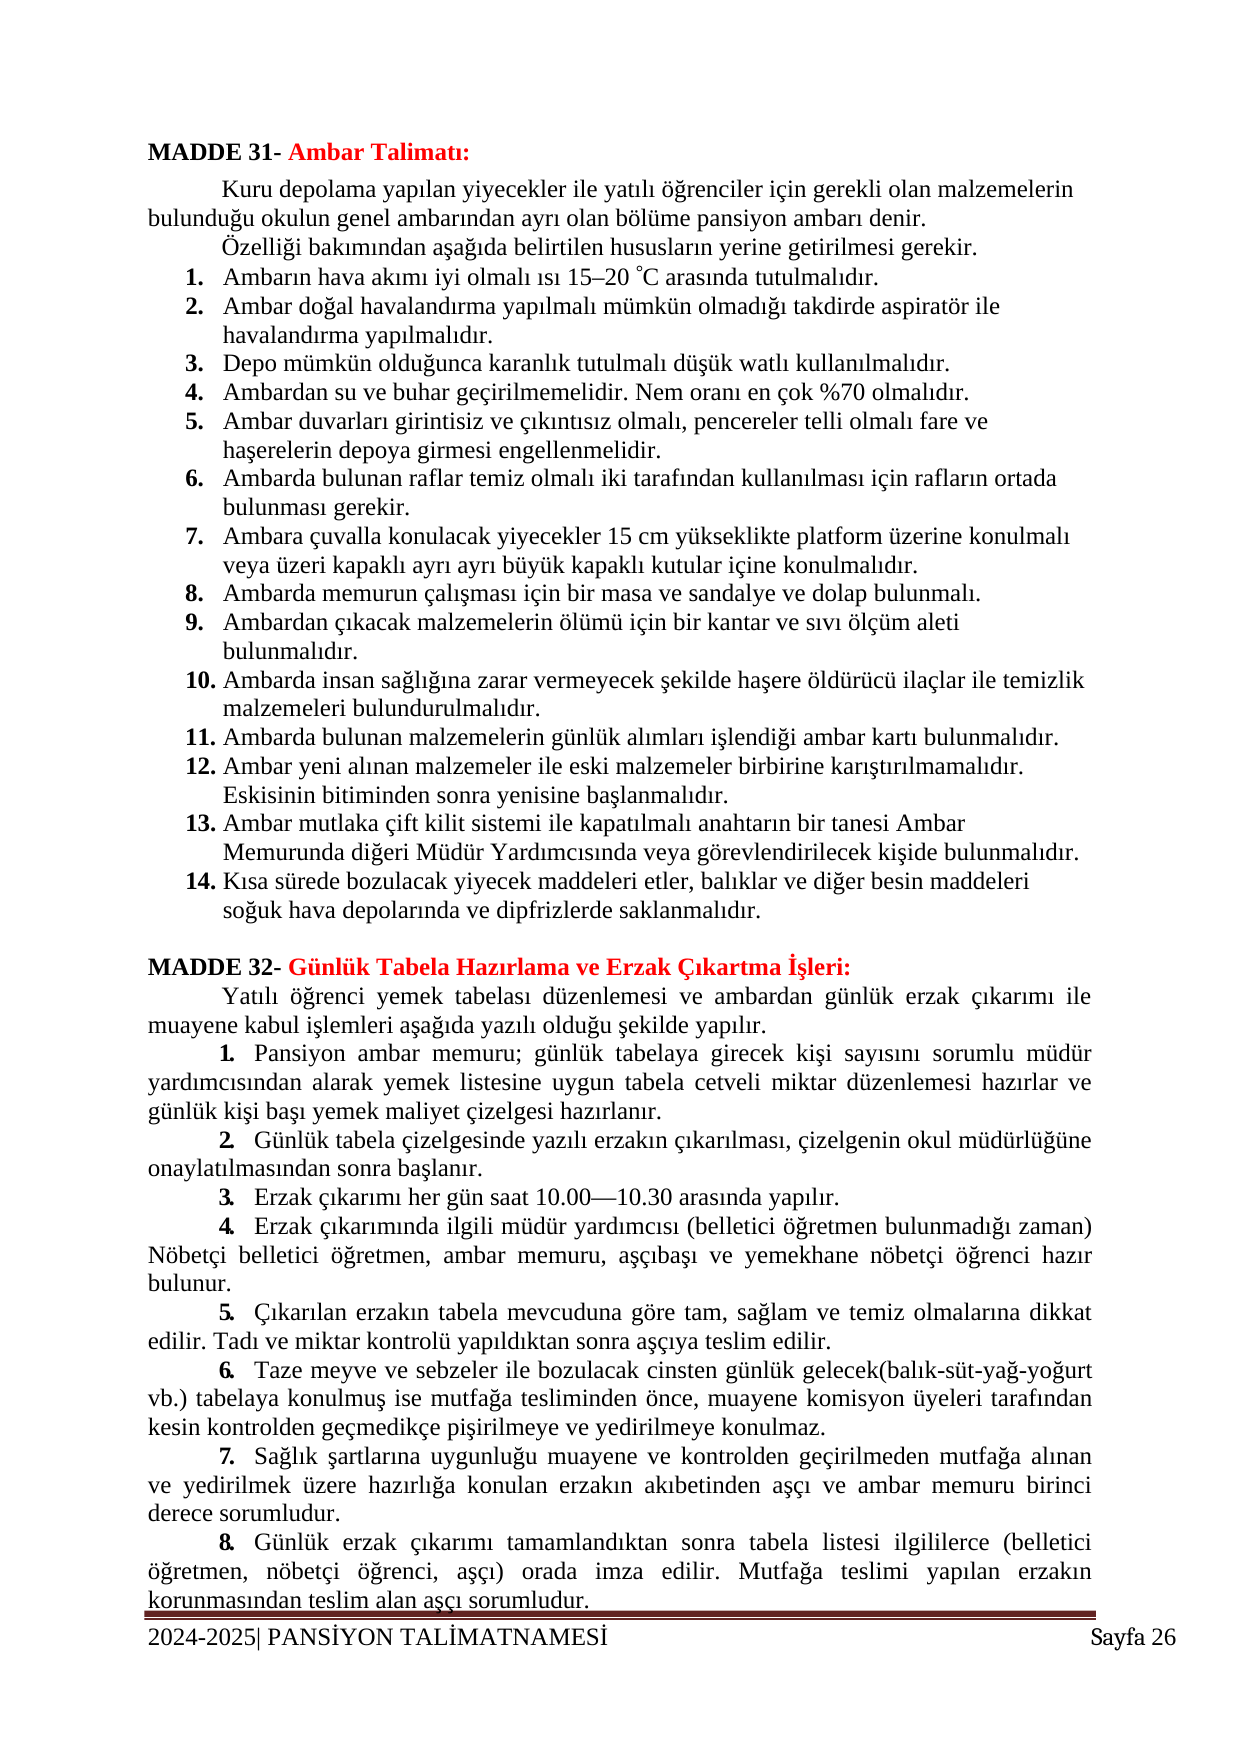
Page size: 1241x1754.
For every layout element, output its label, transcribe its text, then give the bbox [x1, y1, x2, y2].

list Erzak çıkarımı her gün saat 10.00—10.30 arasında yapılır. [218, 1182, 1209, 1211]
subtitle MADDE 31- Ambar Talimatı: [148, 137, 1209, 166]
list Ambarın hava akımı iyi olmalı ısı 15–20 C arasında tutulmalıdır. [185, 261, 1209, 291]
text Kuru depolama yapılan yiyecekler ile yatılı öğrenciler için gerekli olan malzemelerin bulunduğu okulun genel ambarından ayrı olan bölüme pansiyon ambarı denir. [148, 174, 1115, 232]
list Ambarda insan sağlığına zarar vermeyecek şekilde haşere öldürücü ilaçlar ile temizlik malzemeleri bulundurulmalıdır. [185, 665, 1093, 722]
text Yatılı öğrenci yemek tabelası düzenlemesi ve ambardan günlük erzak çıkarımı ile muayene kabul işlemleri aşağıda yazılı olduğu şekilde yapılır. [148, 981, 1093, 1038]
list Günlük tabela çizelgesinde yazılı erzakın çıkarılması, çizelgenin okul müdürlüğüne onaylatılmasından sonra başlanır. [148, 1125, 1093, 1182]
list Pansiyon ambar memuru; günlük tabelaya girecek kişi sayısını sorumlu müdür yardımcısından alarak yemek listesine uygun tabela cetveli miktar düzenlemesi hazırlar ve günlük kişi başı yemek maliyet çizelgesi hazırlanır. [148, 1038, 1093, 1125]
list Ambarda memurun çalışması için bir masa ve sandalye ve dolap bulunmalı. [185, 578, 1209, 607]
list Ambar duvarları girintisiz ve çıkıntısız olmalı, pencereler telli olmalı fare ve haşerelerin depoya girmesi engellenmelidir. [185, 406, 1093, 463]
list Ambar yeni alınan malzemeler ile eski malzemeler birbirine karıştırılmamalıdır. Eskisinin bitiminden sonra yenisine başlanmalıdır. [185, 751, 1093, 808]
list Ambara çuvalla konulacak yiyecekler 15 cm yükseklikte platform üzerine konulmalı veya üzeri kapaklı ayrı ayrı büyük kapaklı kutular içine konulmalıdır. [185, 521, 1093, 578]
list Günlük erzak çıkarımı tamamlandıktan sonra tabela listesi ilgililerce (belletici öğretmen, nöbetçi öğrenci, aşçı) orada imza edilir. Mutfağa teslimi yapılan erzakın korunmasından teslim alan aşçı sorumludur. [148, 1527, 1093, 1613]
list Ambarda bulunan malzemelerin günlük alımları işlendiği ambar kartı bulunmalıdır. [185, 722, 1209, 751]
list Ambarda bulunan raflar temiz olmalı iki tarafından kullanılması için rafların ortada bulunması gerekir. [185, 463, 1093, 521]
list Taze meyve ve sebzeler ile bozulacak cinsten günlük gelecek(balık-süt-yağ-yoğurt vb.) tabelaya konulmuş ise mutfağa tesliminden önce, muayene komisyon üyeleri tarafından kesin kontrolden geçmedikçe pişirilmeye ve yedirilmeye konulmaz. [148, 1355, 1093, 1441]
list Ambar mutlaka çift kilit sistemi ile kapatılmalı anahtarın bir tanesi Ambar Memurunda diğeri Müdür Yardımcısında veya görevlendirilecek kişide bulunmalıdır. [185, 808, 1093, 866]
list Erzak çıkarımında ilgili müdür yardımcısı (belletici öğretmen bulunmadığı zaman) Nöbetçi belletici öğretmen, ambar memuru, aşçıbaşı ve yemekhane nöbetçi öğrenci hazır bulunur. [148, 1211, 1093, 1297]
list Kısa sürede bozulacak yiyecek maddeleri etler, balıklar ve diğer besin maddeleri soğuk hava depolarında ve dipfrizlerde saklanmalıdır. [185, 866, 1093, 923]
text Özelliği bakımından aşağıda belirtilen hususların yerine getirilmesi gerekir. [221, 232, 1209, 260]
list Ambardan çıkacak malzemelerin ölümü için bir kantar ve sıvı ölçüm aleti bulunmalıdır. [185, 607, 1093, 665]
list Çıkarılan erzakın tabela mevcuduna göre tam, sağlam ve temiz olmalarına dikkat edilir. Tadı ve miktar kontrolü yapıldıktan sonra aşçıya teslim edilir. [148, 1297, 1093, 1355]
list Ambardan su ve buhar geçirilmemelidir. Nem oranı en çok %70 olmalıdır. [185, 377, 1209, 406]
list Ambar doğal havalandırma yapılmalı mümkün olmadığı takdirde aspiratör ile havalandırma yapılmalıdır. [185, 291, 1093, 348]
list Sağlık şartlarına uygunluğu muayene ve kontrolden geçirilmeden mutfağa alınan ve yedirilmek üzere hazırlığa konulan erzakın akıbetinden aşçı ve ambar memuru birinci derece sorumludur. [148, 1441, 1093, 1527]
list Depo mümkün olduğunca karanlık tutulmalı düşük watlı kullanılmalıdır. [185, 348, 1209, 377]
subtitle MADDE 32- Günlük Tabela Hazırlama ve Erzak Çıkartma İşleri: [148, 952, 1209, 981]
